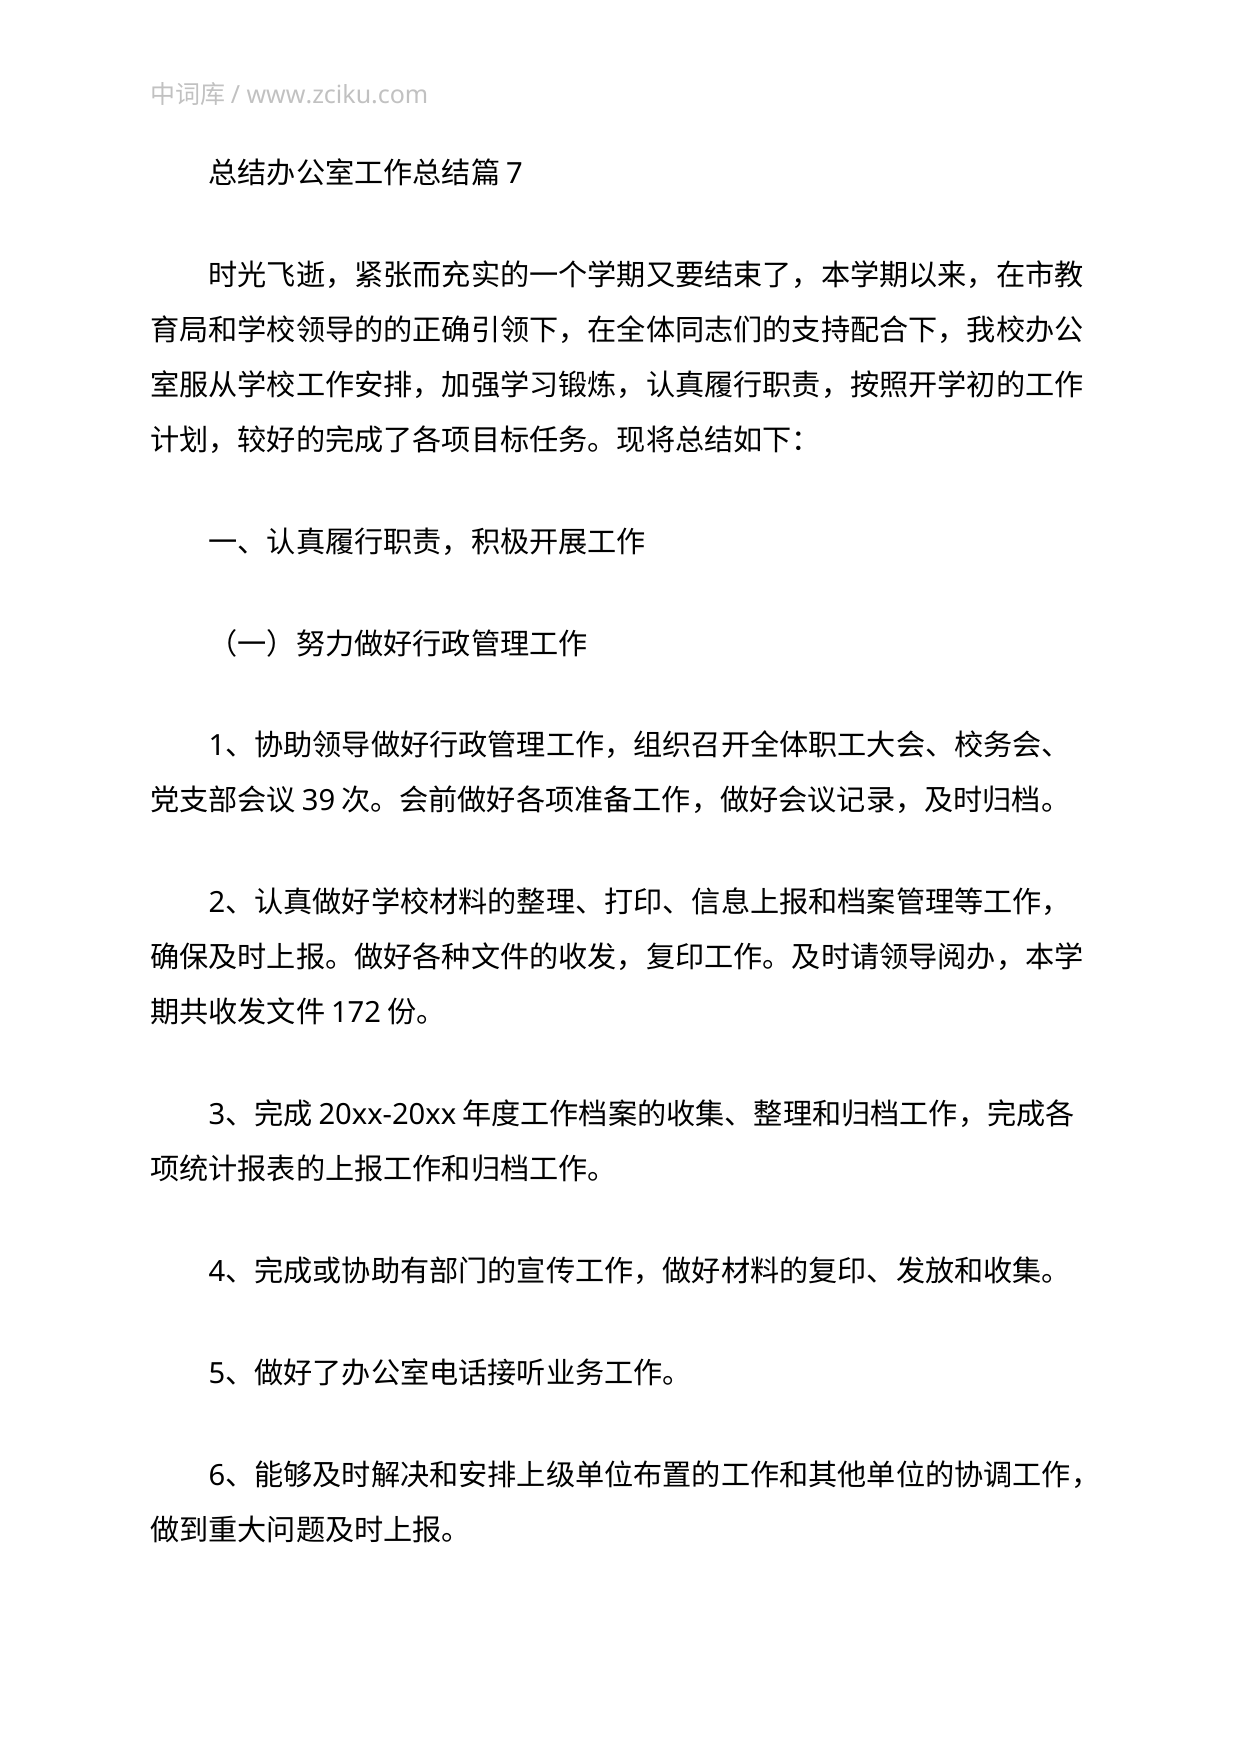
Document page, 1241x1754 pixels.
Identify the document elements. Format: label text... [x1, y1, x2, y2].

text 1、协助领导做好行政管理工作，组织召开全体职工大会、校务会、党支部会议39次。会前做好各项准备工作，做好会议记录，及时归档。 [150, 722, 1090, 819]
text 4、完成或协助有部门的宣传工作，做好材料的复印、发放和收集。 [150, 1248, 1090, 1290]
text 6、能够及时解决和安排上级单位布置的工作和其他单位的协调工作，做到重大问题及时上报。 [150, 1452, 1090, 1549]
text 2、认真做好学校材料的整理、打印、信息上报和档案管理等工作，确保及时上报。做好各种文件的收发，复印工作。及时请领导阅办，本学期共收发文件172份。 [150, 879, 1090, 1031]
text 时光飞逝，紧张而充实的一个学期又要结束了，本学期以来，在市教育局和学校领导的的正确引领下，在全体同志们的支持配合下，我校办公室服从学校工作安排，加强学习锻炼，认真履行职责，按照开学初的工作计划，较好的完成了各项目标任务。现将总结如下： [150, 252, 1090, 459]
text 一、认真履行职责，积极开展工作 [150, 518, 1090, 561]
text 3、完成20xx-20xx年度工作档案的收集、整理和归档工作，完成各项统计报表的上报工作和归档工作。 [150, 1091, 1090, 1188]
text （一）努力做好行政管理工作 [150, 620, 1090, 662]
text 5、做好了办公室电话接听业务工作。 [150, 1349, 1090, 1392]
text 总结办公室工作总结篇7 [150, 150, 1090, 192]
